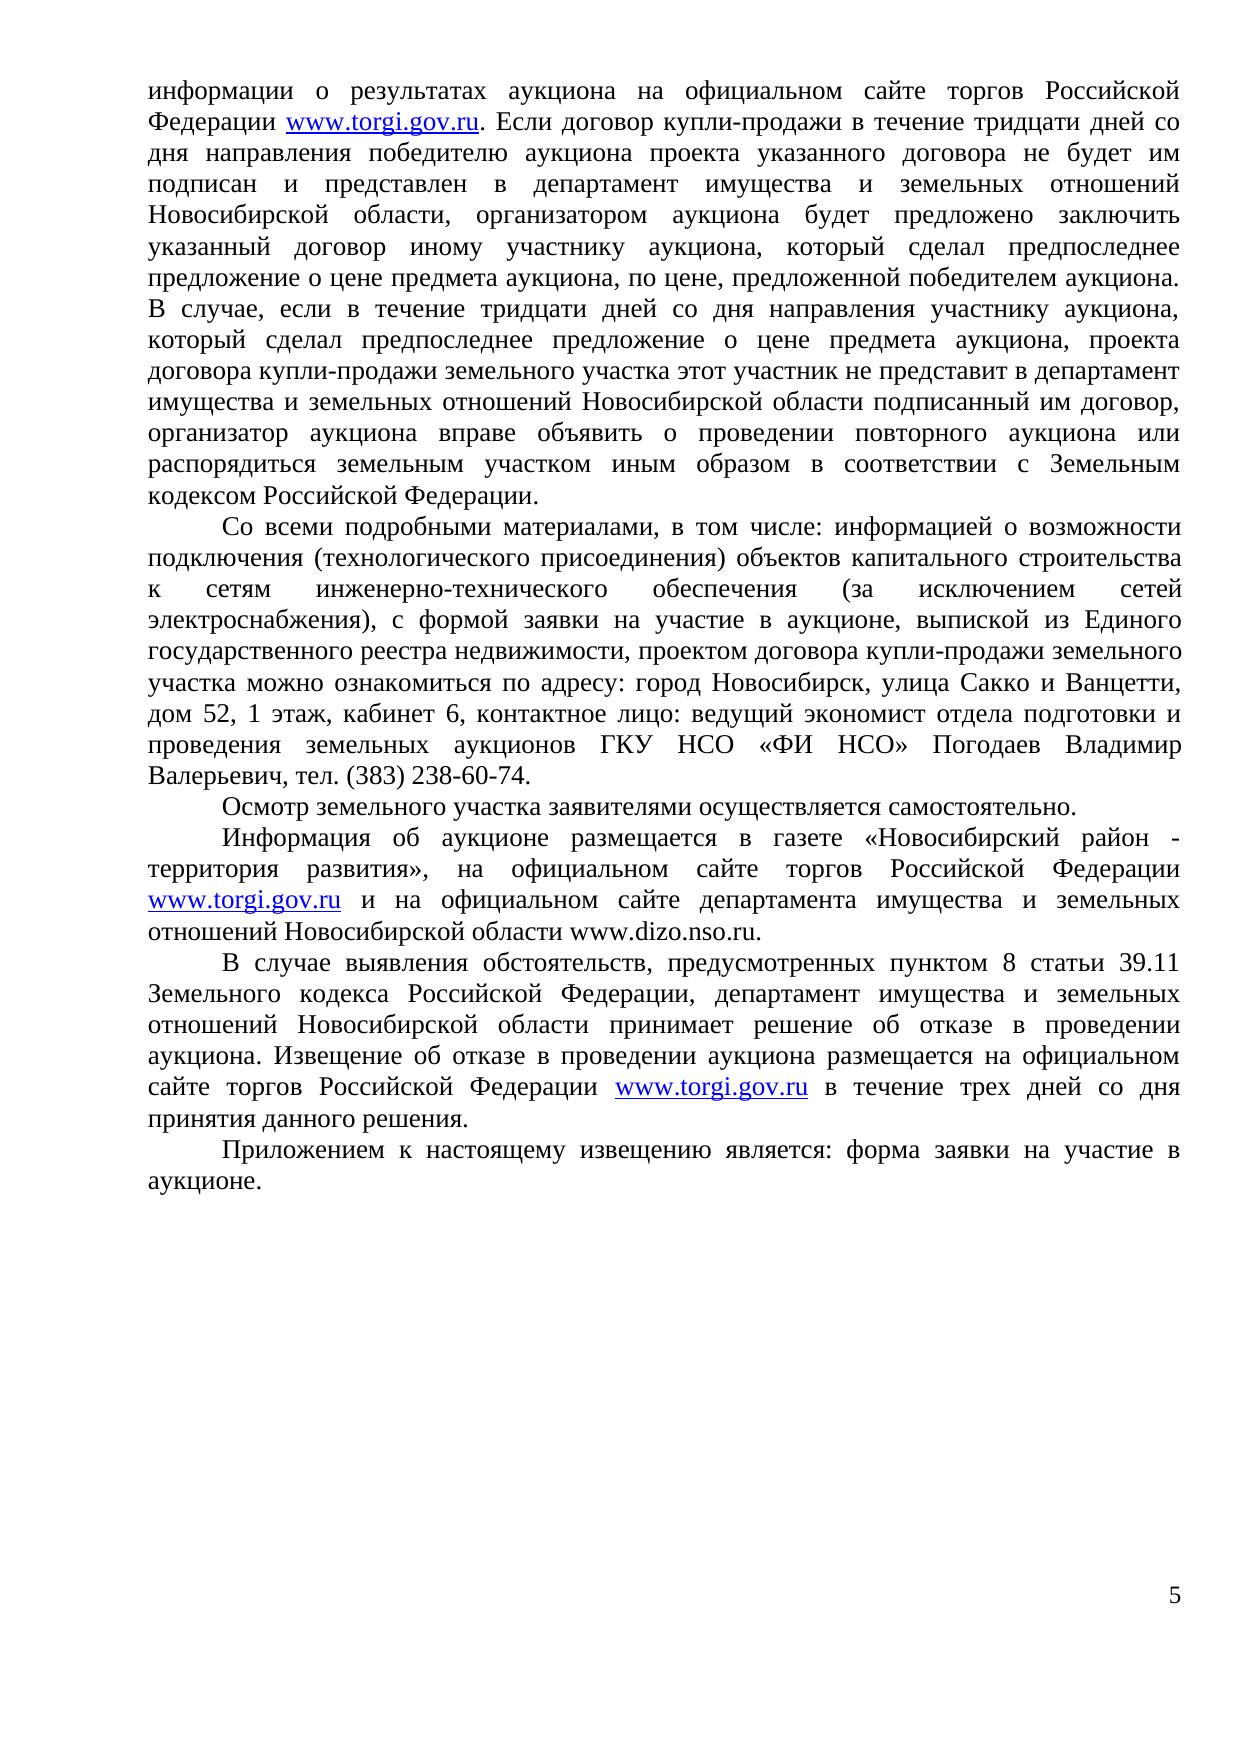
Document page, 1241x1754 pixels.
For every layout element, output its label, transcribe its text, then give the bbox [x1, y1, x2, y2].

text Осмотр земельного участка заявителями осуществляется самостоятельно. [148, 790, 1183, 821]
text Приложением к настоящему извещению является: форма заявки на участие в аукционе. [148, 1133, 1181, 1195]
text Со всеми подробными материалами, в том числе: информацией о возможности подключения (технологического присоединения) объектов капитального строительства к сетям инженерно-технического обеспечения (за исключением сетей электроснабжения), с формой заявки на участие в аукционе, выпиской из Единого государственного реестра недвижимости, проектом договора купли-продажи земельного участка можно ознакомиться по адресу: город Новосибирск, улица Сакко и Ванцетти, дом 52, 1 этаж, кабинет 6, контактное лицо: ведущий экономист отдела подготовки и проведения земельных аукционов ГКУ НСО «ФИ НСО» Погодаев Владимир Валерьевич, тел. (383) 238-60-74. [148, 510, 1183, 790]
text Информация об аукционе размещается в газете «Новосибирский район - территория развития», на официальном сайте торгов Российской Федерации www.torgi.gov.ru и на официальном сайте департамента имущества и земельных отношений Новосибирской области www.dizo.nso.ru. [148, 821, 1181, 946]
text В случае выявления обстоятельств, предусмотренных пунктом 8 статьи 39.11 Земельного кодекса Российской Федерации, департамент имущества и земельных отношений Новосибирской области принимает решение об отказе в проведении аукциона. Извещение об отказе в проведении аукциона размещается на официальном сайте торгов Российской Федерации www.torgi.gov.ru в течение трех дней со дня принятия данного решения. [148, 946, 1181, 1133]
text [148, 74, 1181, 510]
